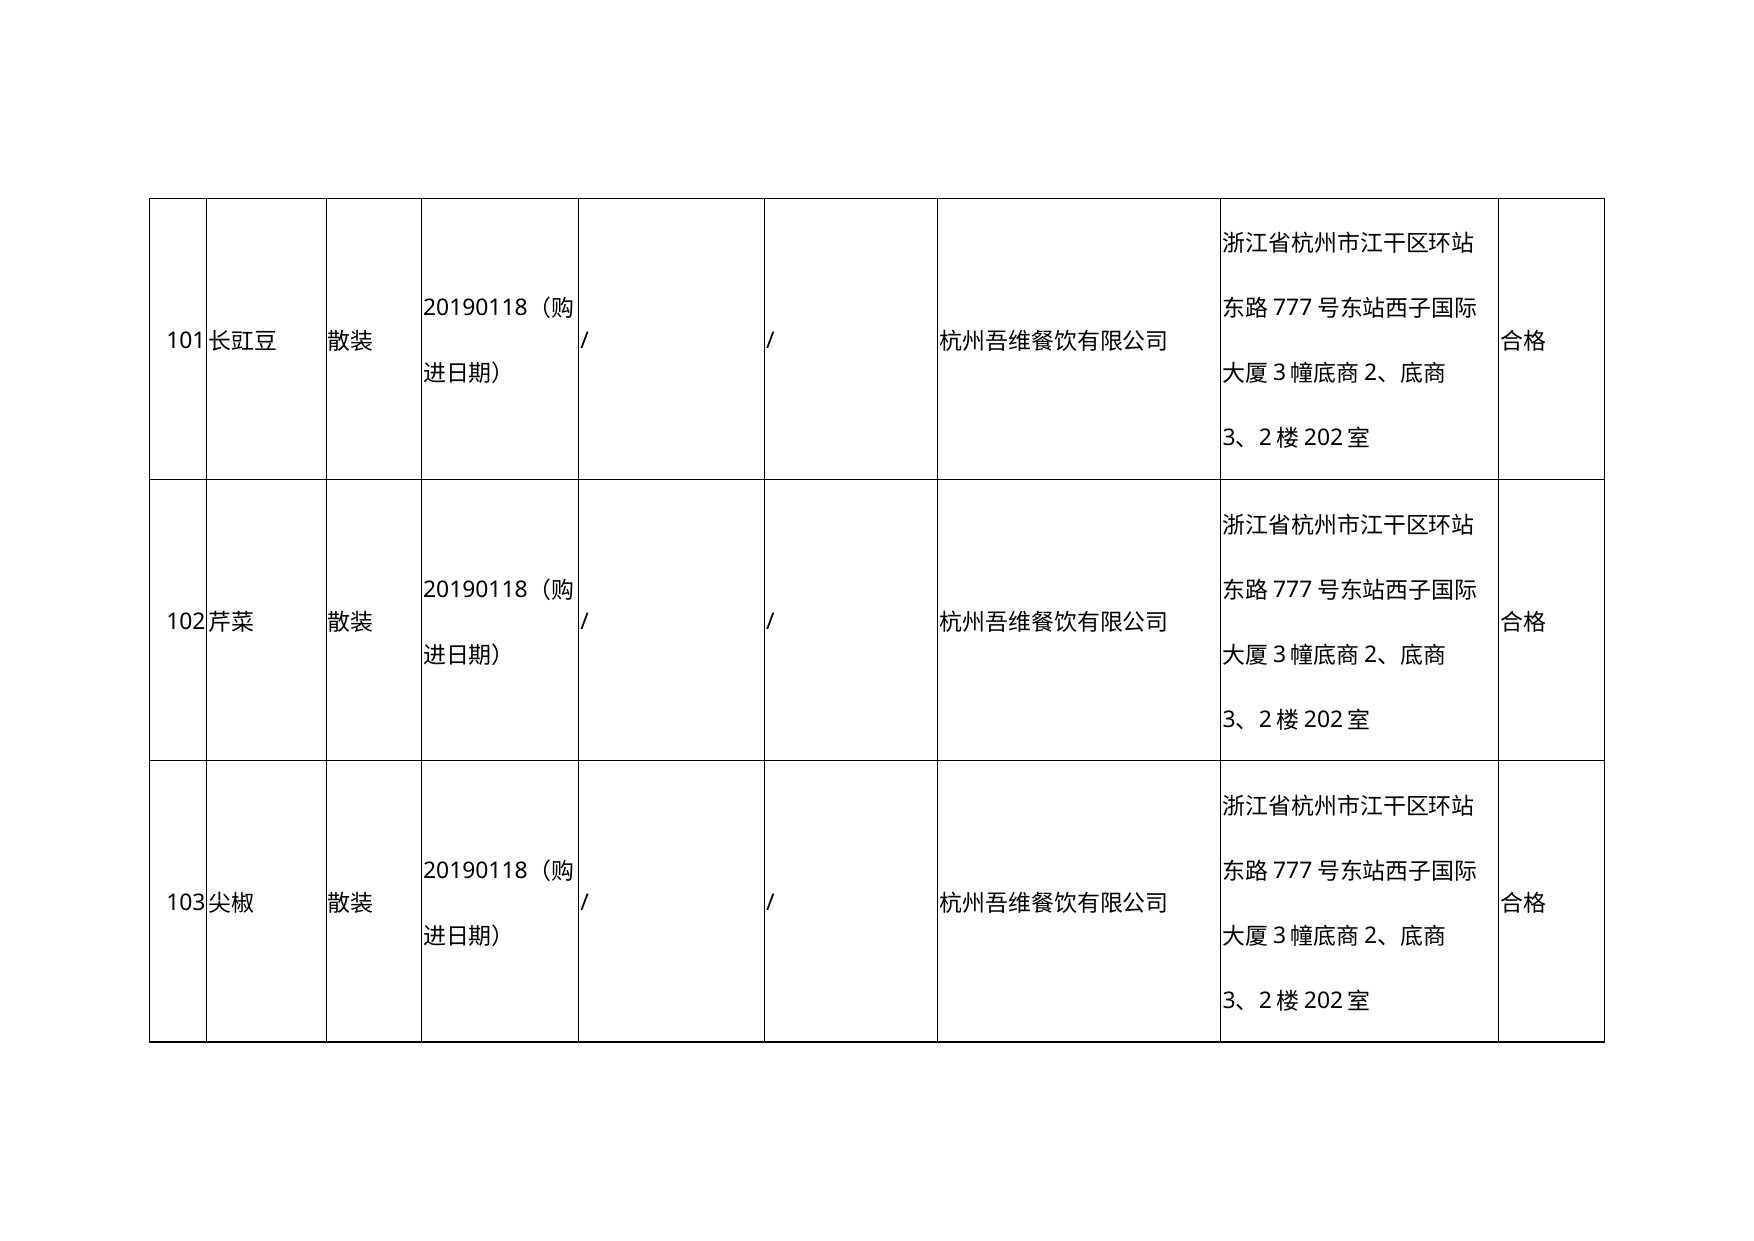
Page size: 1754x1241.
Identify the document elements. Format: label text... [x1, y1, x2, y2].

table_cell 合格 [1499, 480, 1604, 760]
table_cell / [765, 761, 937, 1041]
table_cell 浙江省杭州市江干区环站东路777号东站西子国际大厦3幢底商2、底商3、2楼202室 [1221, 480, 1498, 760]
table_cell 杭州吾维餐饮有限公司 [938, 761, 1220, 1041]
table_cell 长豇豆 [207, 199, 326, 479]
table_cell 芹菜 [207, 480, 326, 760]
table_cell 尖椒 [207, 761, 326, 1041]
table_cell 20190118（购进日期） [422, 199, 578, 479]
table_cell / [579, 199, 764, 479]
table_cell / [765, 199, 937, 479]
table_cell 20190118（购进日期） [422, 761, 578, 1041]
table_cell 20190118（购进日期） [422, 480, 578, 760]
table_cell 101 [150, 199, 206, 479]
table_cell 103 [150, 761, 206, 1041]
table_cell 合格 [1499, 761, 1604, 1041]
table_cell / [765, 480, 937, 760]
table_cell / [579, 761, 764, 1041]
table_cell 杭州吾维餐饮有限公司 [938, 199, 1220, 479]
table_cell 散装 [327, 199, 421, 479]
table_cell 散装 [327, 761, 421, 1041]
table_cell 102 [150, 480, 206, 760]
table_cell 浙江省杭州市江干区环站东路777号东站西子国际大厦3幢底商2、底商3、2楼202室 [1221, 199, 1498, 479]
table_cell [1221, 761, 1498, 1041]
table_cell / [579, 480, 764, 760]
table_cell 散装 [327, 480, 421, 760]
table_cell 合格 [1499, 199, 1604, 479]
table_cell 杭州吾维餐饮有限公司 [938, 480, 1220, 760]
